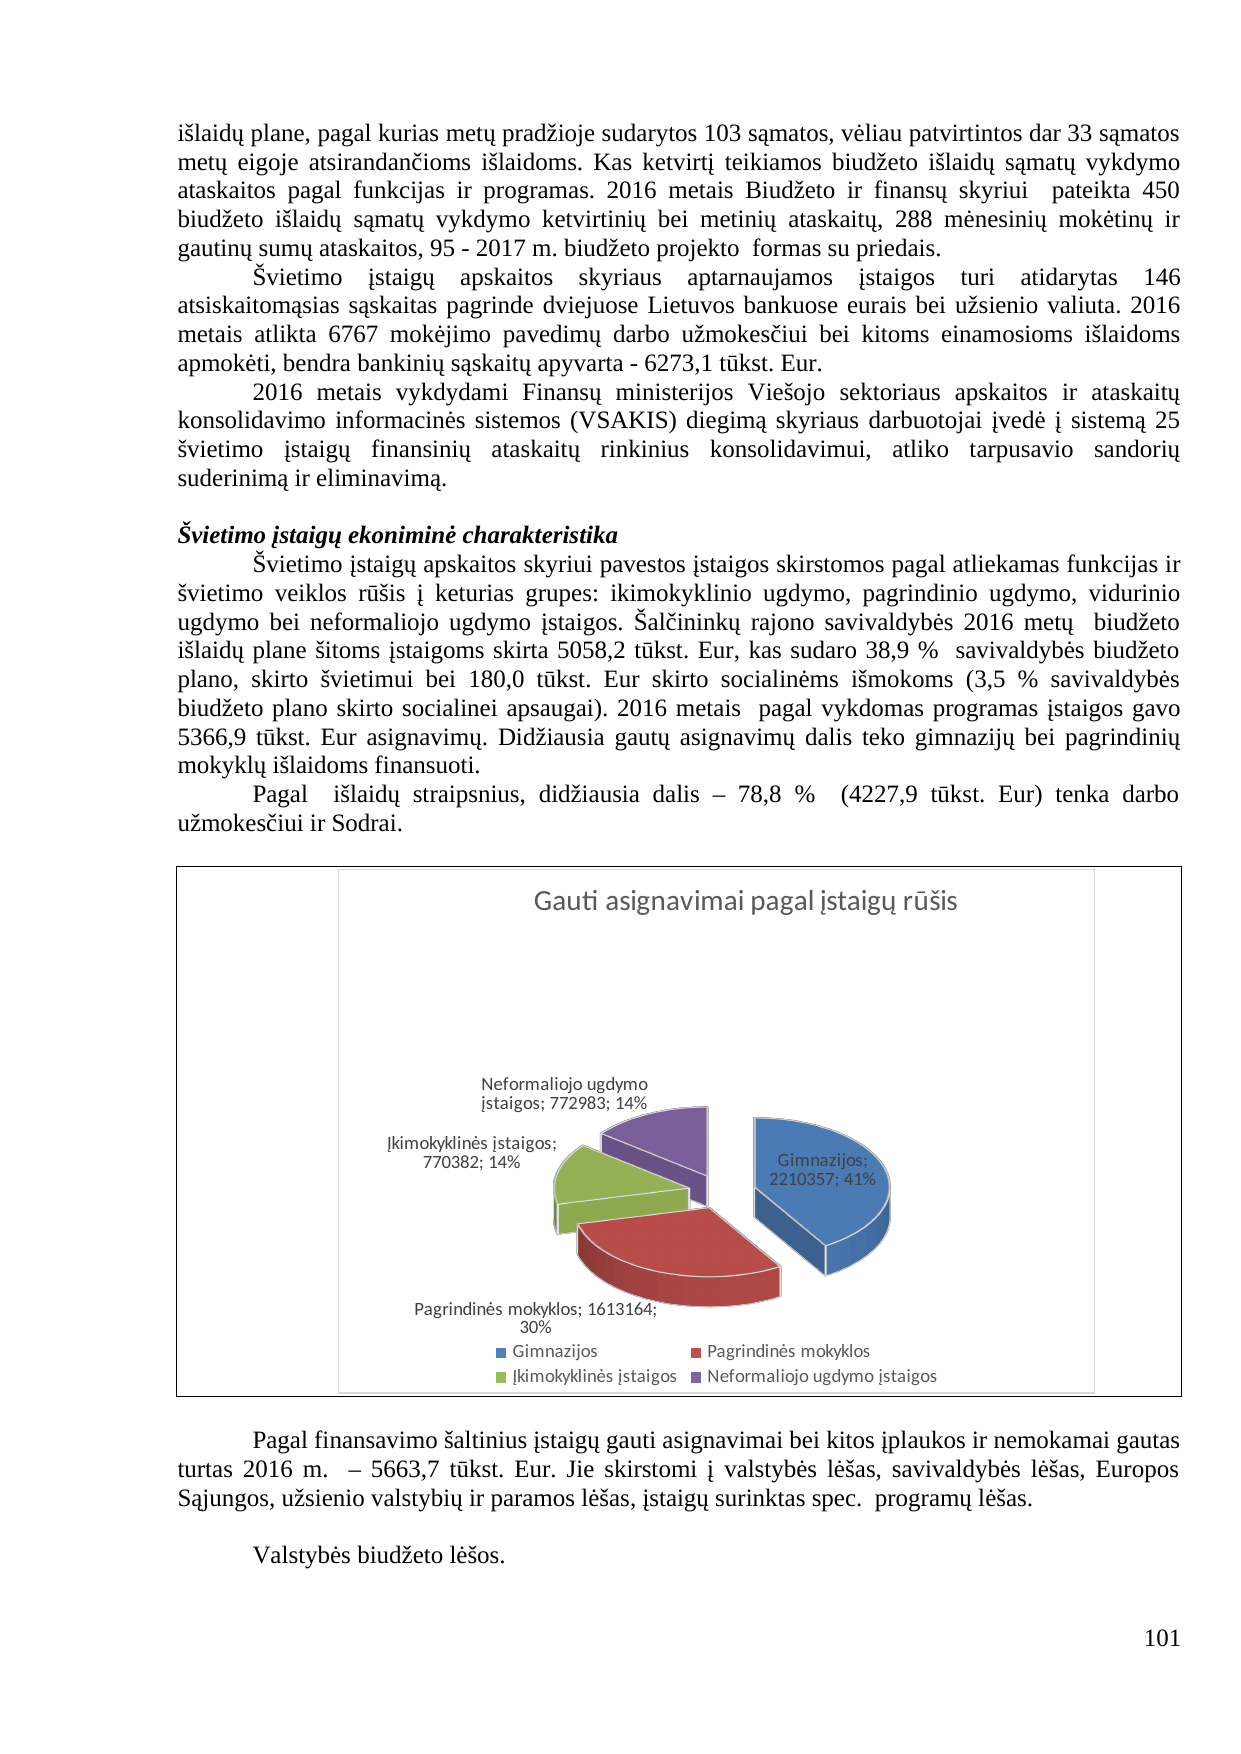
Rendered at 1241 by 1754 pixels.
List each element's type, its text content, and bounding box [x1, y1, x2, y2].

text Valstybės biudžeto lėšos. [177, 1541, 1181, 1569]
text Pagal išlaidų straipsnius, didžiausia dalis – 78,8 % (4227,9 tūkst. Eur) tenka darbo užmokesčiui ir Sodrai. [177, 779, 1181, 837]
text Švietimo įstaigų ekoniminė charakteristika [177, 521, 1181, 549]
text Švietimo įstaigų apskaitos skyriaus aptarnaujamos įstaigos turi atidarytas 146 atsiskaitomąsias sąskaitas pagrinde dviejuose Lietuvos bankuose eurais bei užsienio valiuta. 2016 metais atlikta 6767 mokėjimo pavedimų darbo užmokesčiui bei kitoms einamosioms išlaidoms apmokėti, bendra bankinių sąskaitų apyvarta - 6273,1 tūkst. Eur. [177, 262, 1181, 377]
text Švietimo įstaigų apskaitos skyriui pavestos įstaigos skirstomos pagal atliekamas funkcijas ir švietimo veiklos rūšis į keturias grupes: ikimokyklinio ugdymo, pagrindinio ugdymo, vidurinio ugdymo bei neformaliojo ugdymo įstaigos. Šalčininkų rajono savivaldybės 2016 metų biudžeto išlaidų plane šitoms įstaigoms skirta 5058,2 tūkst. Eur, kas sudaro 38,9 % savivaldybės biudžeto plano, skirto švietimui bei 180,0 tūkst. Eur skirto socialinėms išmokoms (3,5 % savivaldybės biudžeto plano skirto socialinei apsaugai). 2016 metais pagal vykdomas programas įstaigos gavo 5366,9 tūkst. Eur asignavimų. Didžiausia gautų asignavimų dalis teko gimnazijų bei pagrindinių mokyklų išlaidoms finansuoti. [177, 549, 1181, 779]
text 2016 metais vykdydami Finansų ministerijos Viešojo sektoriaus apskaitos ir ataskaitų konsolidavimo informacinės sistemos (VSAKIS) diegimą skyriaus darbuotojai įvedė į sistemą 25 švietimo įstaigų finansinių ataskaitų rinkinius konsolidavimui, atliko tarpusavio sandorių suderinimą ir eliminavimą. [177, 377, 1181, 492]
text Pagal finansavimo šaltinius įstaigų gauti asignavimai bei kitos įplaukos ir nemokamai gautas turtas 2016 m. – 5663,7 tūkst. Eur. Jie skirstomi į valstybės lėšas, savivaldybės lėšas, Europos Sąjungos, užsienio valstybių ir paramos lėšas, įstaigų surinktas spec. programų lėšas. [177, 1426, 1181, 1512]
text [177, 118, 1181, 262]
